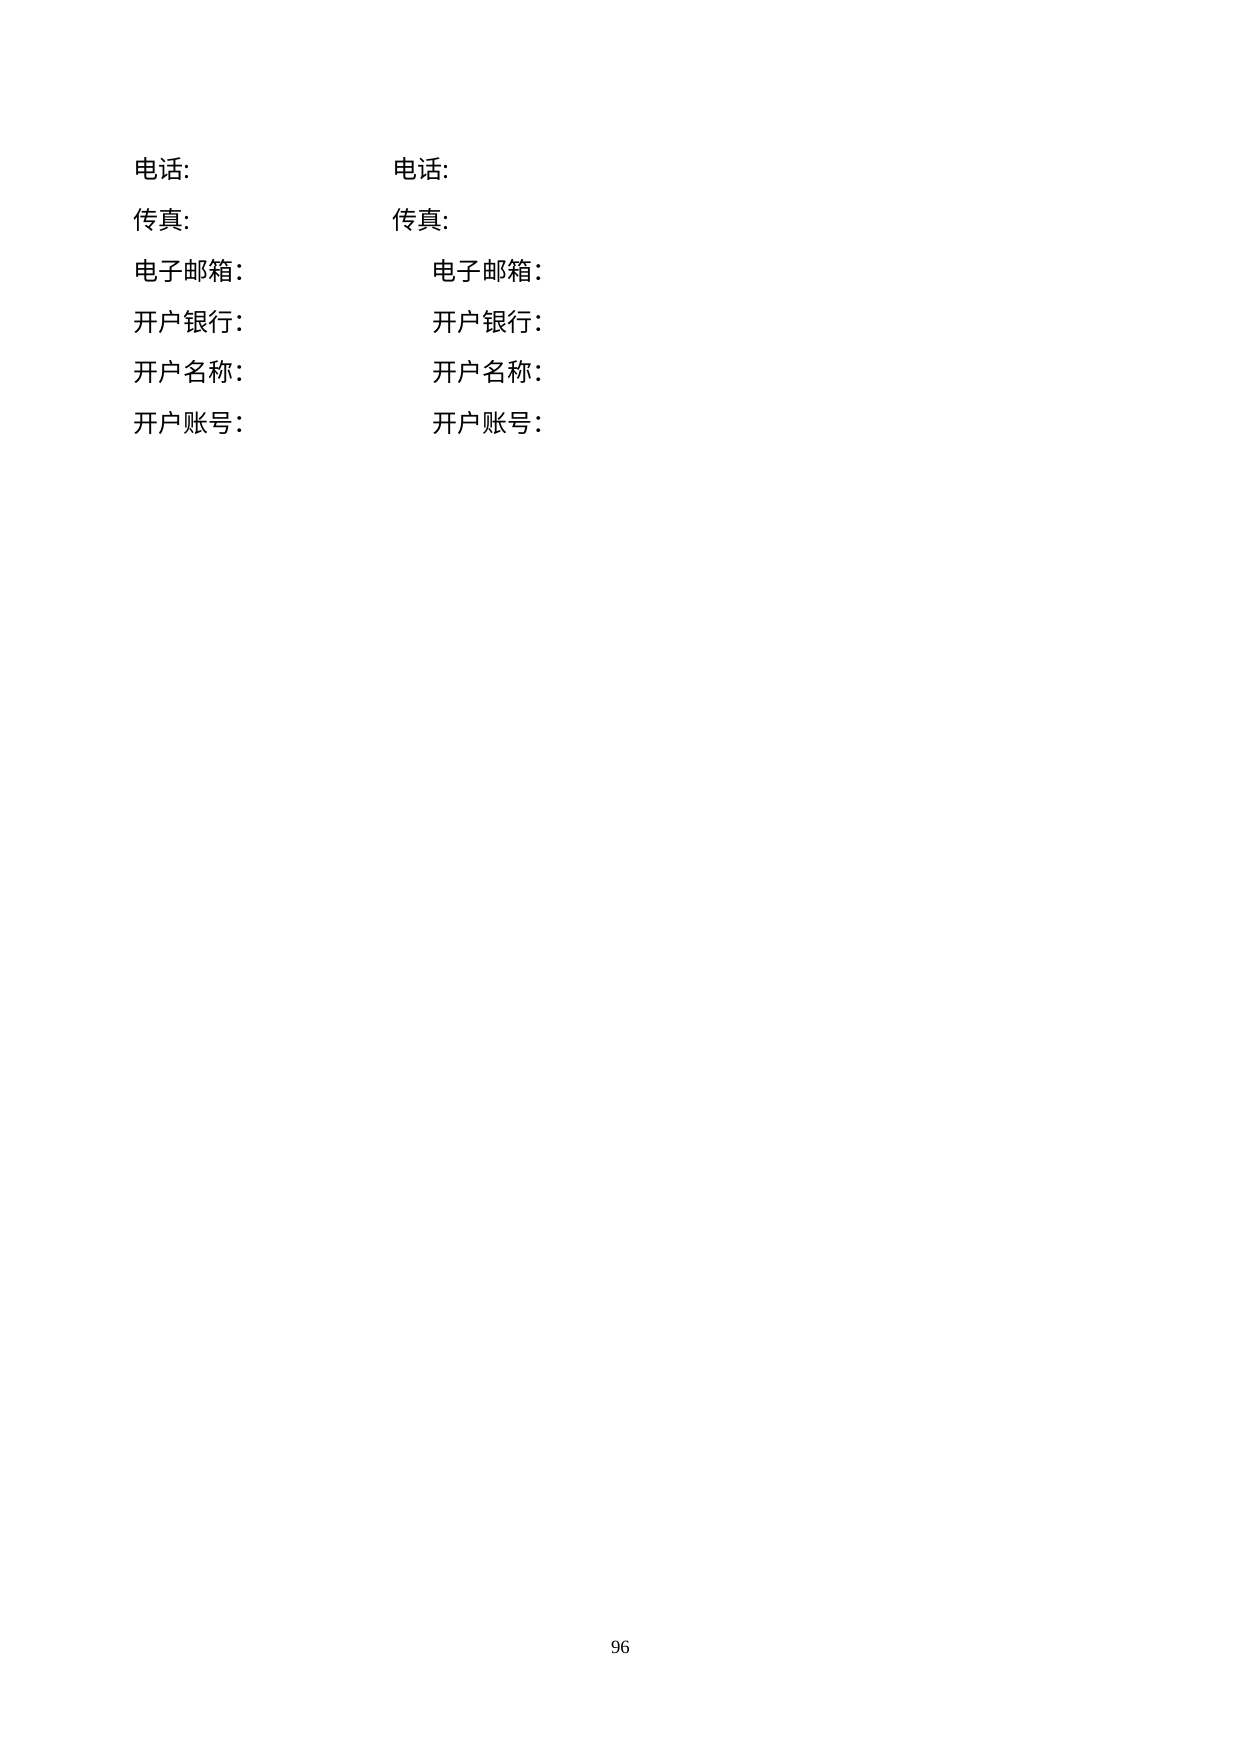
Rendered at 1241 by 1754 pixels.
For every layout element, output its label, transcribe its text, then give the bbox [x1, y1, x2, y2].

text 电话: 电话: [112, 150, 1128, 186]
text 传真: 传真: [112, 201, 1128, 237]
text 开户账号： 开户账号： [112, 404, 1128, 440]
text 电子邮箱： 电子邮箱： [112, 251, 1128, 288]
text 开户名称： 开户名称： [112, 353, 1128, 389]
text 开户银行： 开户银行： [112, 302, 1128, 338]
